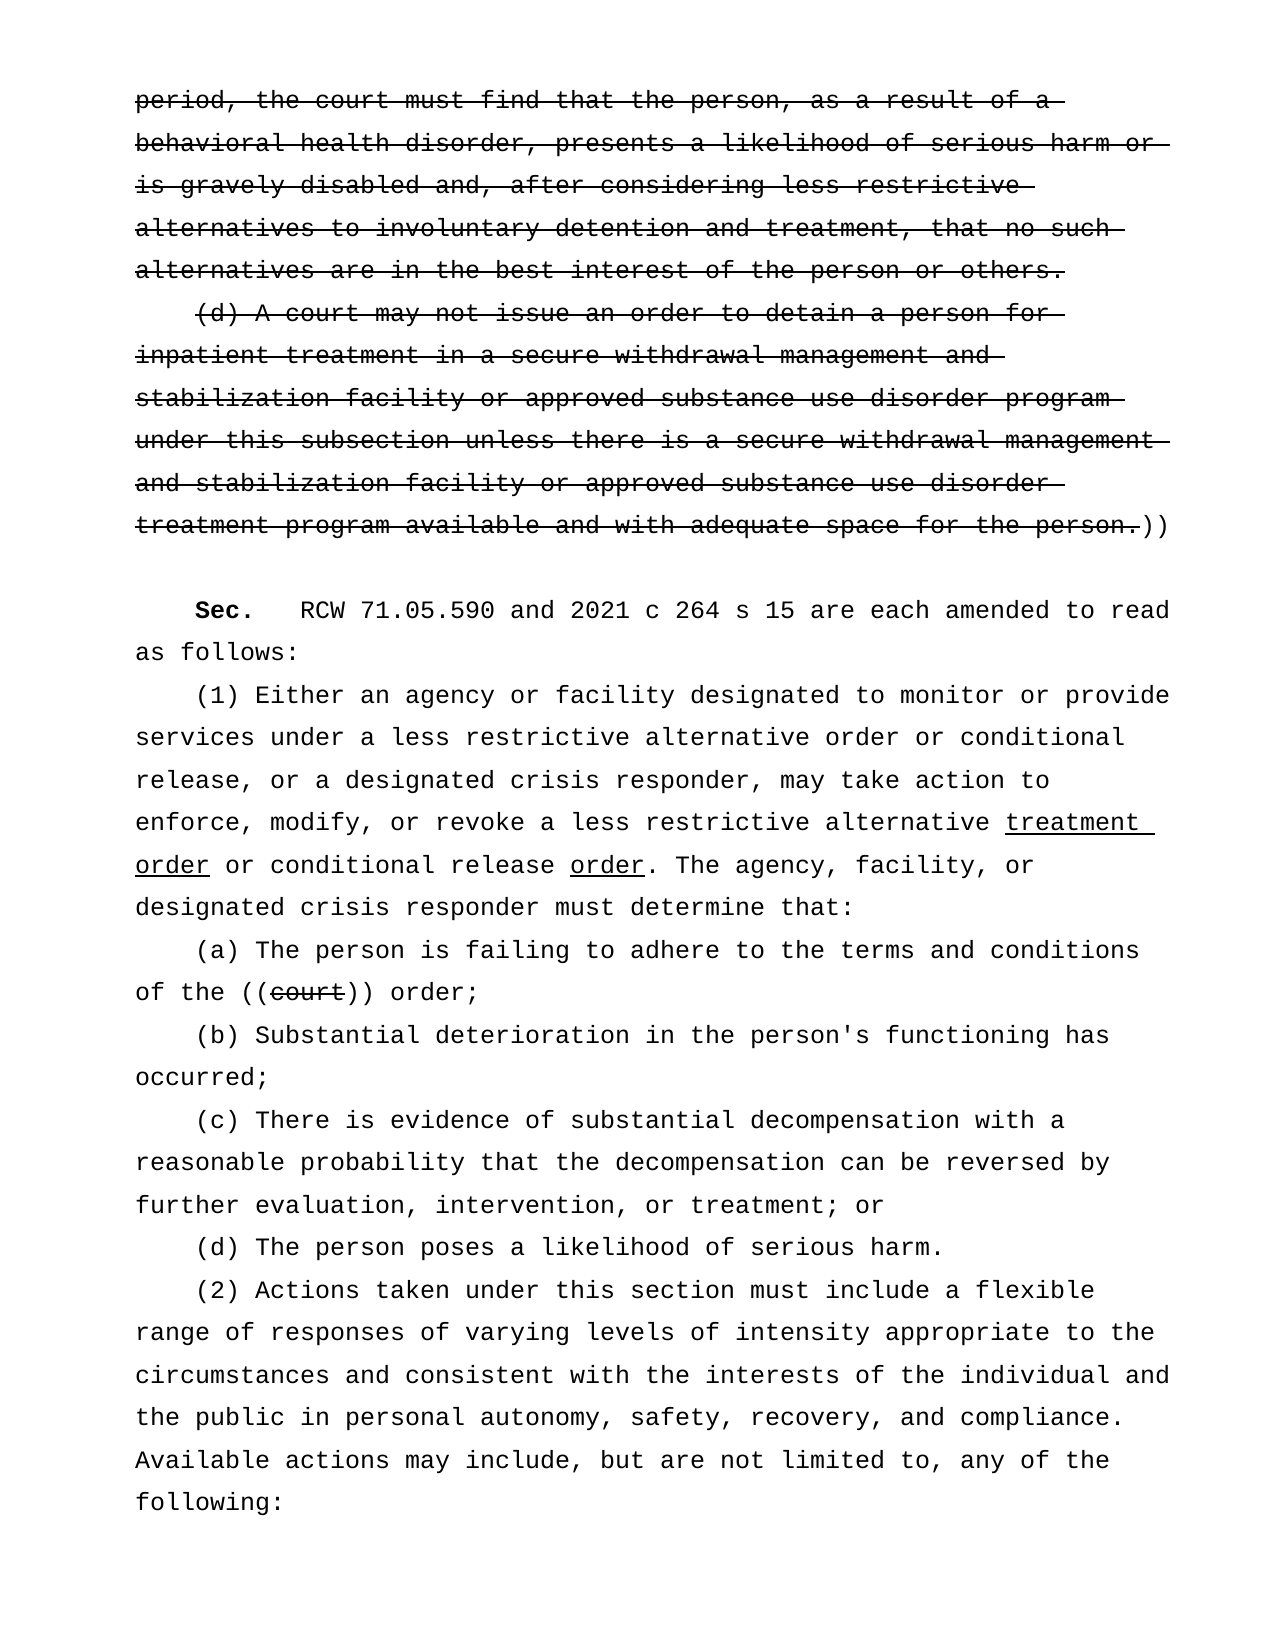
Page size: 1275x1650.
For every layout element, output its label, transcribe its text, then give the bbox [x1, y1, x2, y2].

text (d) A court may not issue an order to detain a person for inpatient treatment in a secure withdrawal management and stabilization facility or approved substance use disorder program under this subsection unless there is a secure withdrawal management and stabilization facility or approved substance use disorder treatment program available and with adequate space for the person.)) [135, 287, 1170, 441]
text Sec. RCW 71.05.590 and 2021 c 264 s 15 are each amended to read as follows: [135, 584, 1170, 669]
text (b) Substantial deterioration in the person's functioning has occurred; [135, 1009, 1170, 1094]
text (2) Actions taken under this section must include a flexible range of responses of varying levels of intensity appropriate to the circumstances and consistent with the interests of the individual and the public in personal autonomy, safety, recovery, and compliance. Available actions may include, but are not limited to, any of the following: [135, 1264, 1170, 1519]
text (1) Either an agency or facility designated to monitor or provide services under a less restrictive alternative order or conditional release, or a designated crisis responder, may take action to enforce, modify, or revoke a less restrictive alternative treatment order or conditional release order. The agency, facility, or designated crisis responder must determine that: [135, 669, 1170, 924]
text (a) The person is failing to adhere to the terms and conditions of the ((court)) order; [135, 924, 1170, 1009]
text (c) There is evidence of substantial decompensation with a reasonable probability that the decompensation can be reversed by further evaluation, intervention, or treatment; or [135, 1094, 1170, 1222]
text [135, 75, 1170, 144]
text (d) A court may not issue an order to detain a person for inpatient treatment in a secure withdrawal management and stabilization facility or approved substance use disorder program under this subsection unless there is a secure withdrawal management and stabilization facility or approved substance use disorder treatment program available and with adequate space for the person.)) [135, 443, 1170, 542]
text (d) The person poses a likelihood of serious harm. [135, 1222, 1170, 1264]
